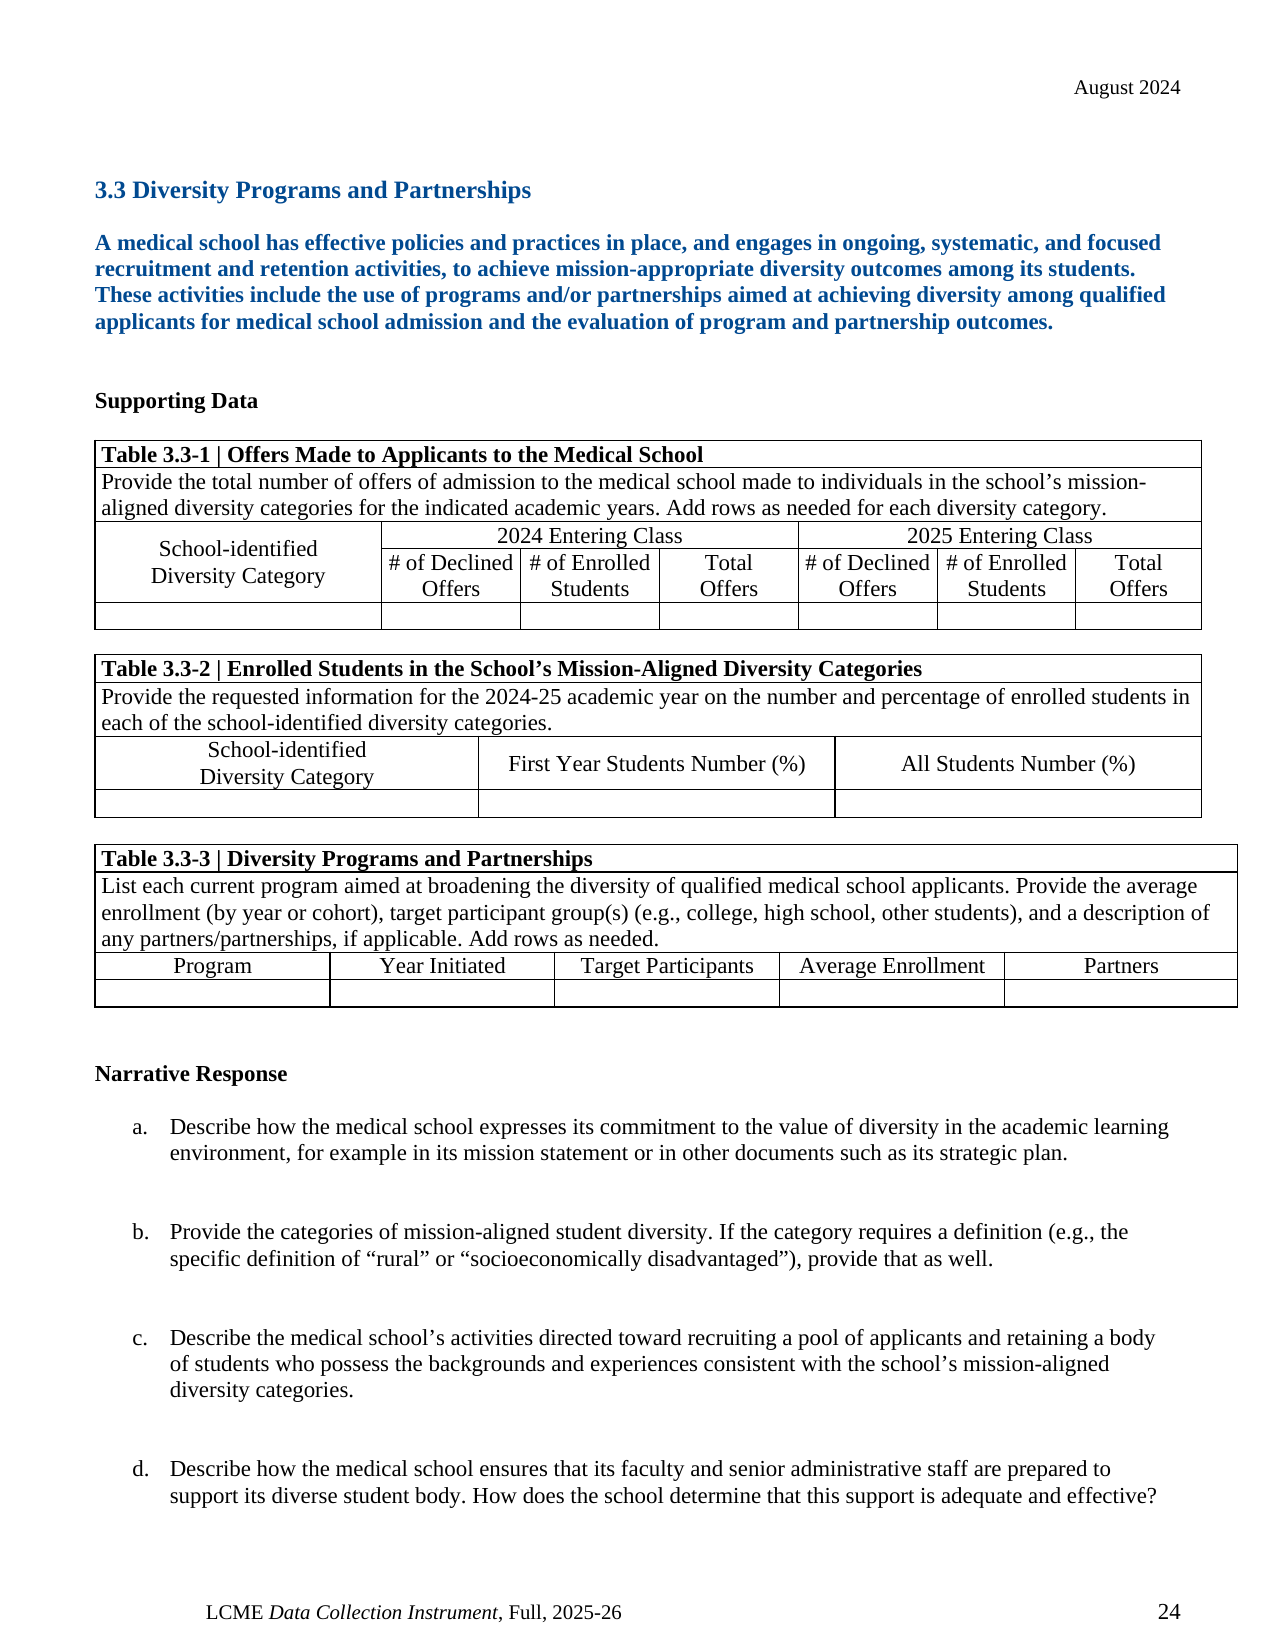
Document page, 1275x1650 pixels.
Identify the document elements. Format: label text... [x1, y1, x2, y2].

table_cell # of Declined Offers [382, 549, 520, 602]
table_cell [331, 980, 554, 1006]
subtitle Narrative Response [94, 1060, 1181, 1086]
table_cell [799, 603, 937, 629]
table_cell [836, 790, 1201, 817]
subtitle 3.3 Diversity Programs and Partnerships [94, 175, 1181, 204]
table_cell [938, 603, 1075, 629]
table_cell Total Offers [660, 549, 798, 602]
table_cell [382, 603, 520, 629]
table_cell [660, 603, 798, 629]
table_cell Target Participants [555, 953, 779, 979]
table_cell [479, 790, 834, 817]
table_cell Total Offers [1076, 549, 1201, 602]
table_cell [96, 603, 381, 629]
table_cell # of Declined Offers [799, 549, 937, 602]
table_cell [555, 980, 779, 1006]
table_cell 2025 Entering Class [799, 522, 1201, 548]
table_cell [521, 603, 659, 629]
table_cell [1076, 603, 1201, 629]
table_cell Partners [1005, 953, 1237, 979]
table_cell 2024 Entering Class [382, 522, 798, 548]
table_cell First Year Students Number (%) [479, 737, 834, 789]
table_cell [780, 980, 1004, 1006]
table_cell Provide the requested information for the 2024-25 academic year on the number and percentage of enrolled students in each of the school-identified diversity categories. [96, 683, 1201, 736]
text c. Describe the medical school’s activities directed toward recruiting a pool of applicants and retaining a body of students who possess the backgrounds and experiences consistent with the school’s mission-aligned diversity categories. [132, 1324, 1181, 1403]
table_cell [1005, 980, 1237, 1006]
table_cell Average Enrollment [780, 953, 1004, 979]
subtitle Supporting Data [94, 387, 1181, 413]
table_cell # of Enrolled Students [938, 549, 1075, 602]
table_cell List each current program aimed at broadening the diversity of qualified medical school applicants. Provide the average enrollment (by year or cohort), target participant group(s) (e.g., college, high school, other students), and a description of any partners/partnerships, if applicable. Add rows as needed. [96, 873, 1237, 952]
table_cell All Students Number (%) [836, 737, 1201, 789]
text A medical school has effective policies and practices in place, and engages in ongoing, systematic, and focused recruitment and retention activities, to achieve mission-appropriate diversity outcomes among its students. These activities include the use of programs and/or partnerships aimed at achieving diversity among qualified applicants for medical school admission and the evaluation of program and partnership outcomes. [94, 229, 1181, 334]
table_header Table 3.3-1 | Offers Made to Applicants to the Medical School [96, 441, 1201, 467]
table_header Table 3.3-2 | Enrolled Students in the School’s Mission-Aligned Diversity Categories [96, 655, 1201, 682]
text d. Describe how the medical school ensures that its faculty and senior administrative staff are prepared to support its diverse student body. How does the school determine that this support is adequate and effective? [132, 1455, 1181, 1508]
table_cell Program [96, 953, 329, 979]
text b. Provide the categories of mission-aligned student diversity. If the category requires a definition (e.g., the specific definition of “rural” or “socioeconomically disadvantaged”), provide that as well. [132, 1218, 1181, 1271]
table_cell School-identified Diversity Category [96, 737, 478, 789]
table_cell School-identified Diversity Category [96, 522, 381, 602]
table_cell Provide the total number of offers of admission to the medical school made to individuals in the school’s mission-aligned diversity categories for the indicated academic years. Add rows as needed for each diversity category. [96, 468, 1201, 521]
table_cell [96, 790, 478, 817]
table_cell # of Enrolled Students [521, 549, 659, 602]
text a. Describe how the medical school expresses its commitment to the value of diversity in the academic learning environment, for example in its mission statement or in other documents such as its strategic plan. [132, 1113, 1181, 1166]
table_cell [96, 980, 329, 1006]
table_header Table 3.3-3 | Diversity Programs and Partnerships [96, 845, 1237, 871]
table_cell Year Initiated [331, 953, 554, 979]
